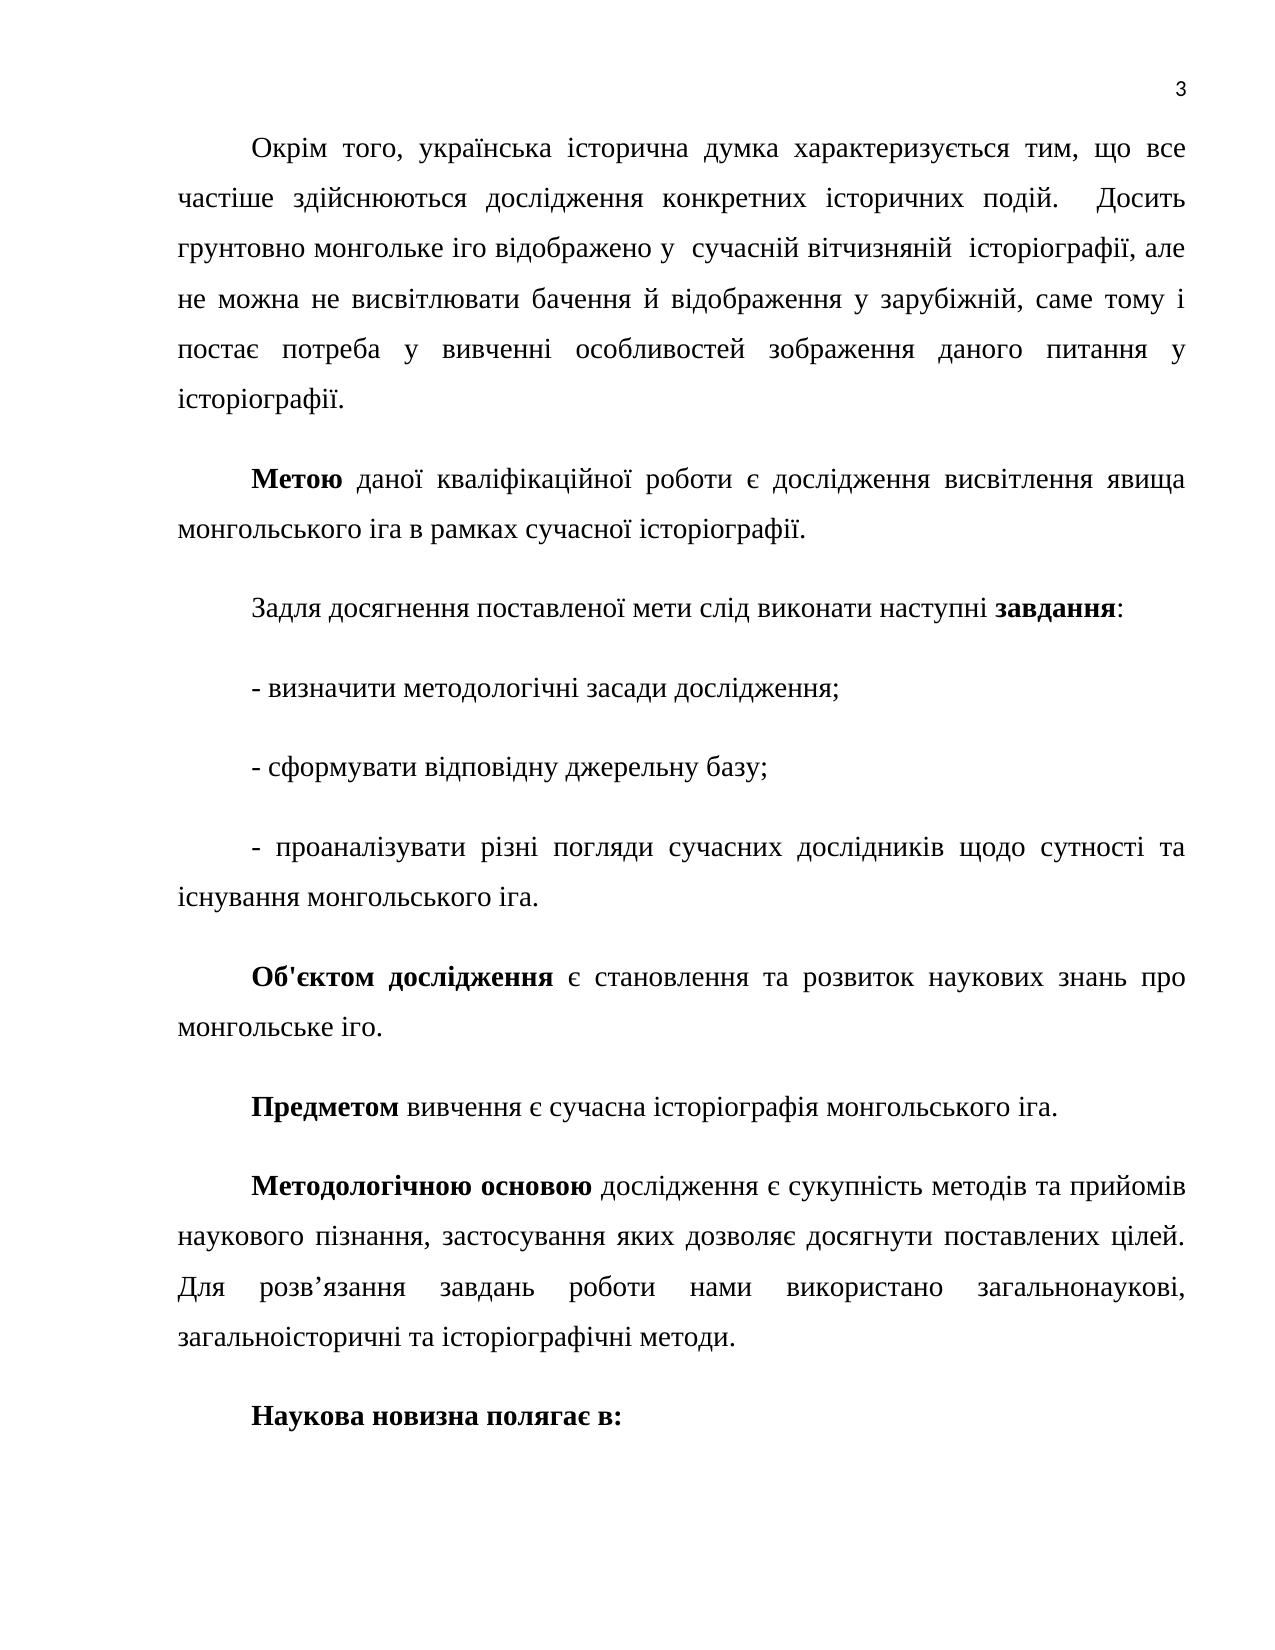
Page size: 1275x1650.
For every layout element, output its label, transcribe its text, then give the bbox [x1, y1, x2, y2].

text - проаналізувати різні погляди сучасних дослідників щодо сутності та існування монгольського іга. [177, 829, 1186, 913]
text - визначити методологічні засади дослідження; [177, 670, 1186, 704]
text Наукова новизна полягає в: [177, 1398, 1186, 1432]
text - сформувати відповідну джерельну базу; [177, 749, 1186, 783]
text Об'єктом дослідження є становлення та розвиток наукових знань про монгольське іго. [177, 959, 1186, 1043]
text Задля досягнення поставленої мети слід виконати наступні завдання: [177, 591, 1186, 624]
text Предметом вивчення є сучасна історіографія монгольського іга. [177, 1089, 1186, 1122]
text Окрім того, українська історична думка характеризується тим, що все частіше здійснюються дослідження конкретних історичних подій. Досить грунтовно монгольке іго відображено у сучасній вітчизняній історіографії, але не можна не висвітлювати бачення й відображення у зарубіжній, саме тому і постає потреба у вивченні особливостей зображення даного питання у історіографії. [177, 130, 1186, 415]
text Методологічною основою дослідження є сукупність методів та прийомів наукового пізнання, застосування яких дозволяє досягнути поставлених цілей. Для розвʼязання завдань роботи нами використано загальнонаукові, загальноісторичні та історіографічні методи. [177, 1168, 1186, 1353]
text Метою даної кваліфікаційної роботи є дослідження висвітлення явища монгольського іга в рамках сучасної історіографії. [177, 461, 1186, 545]
